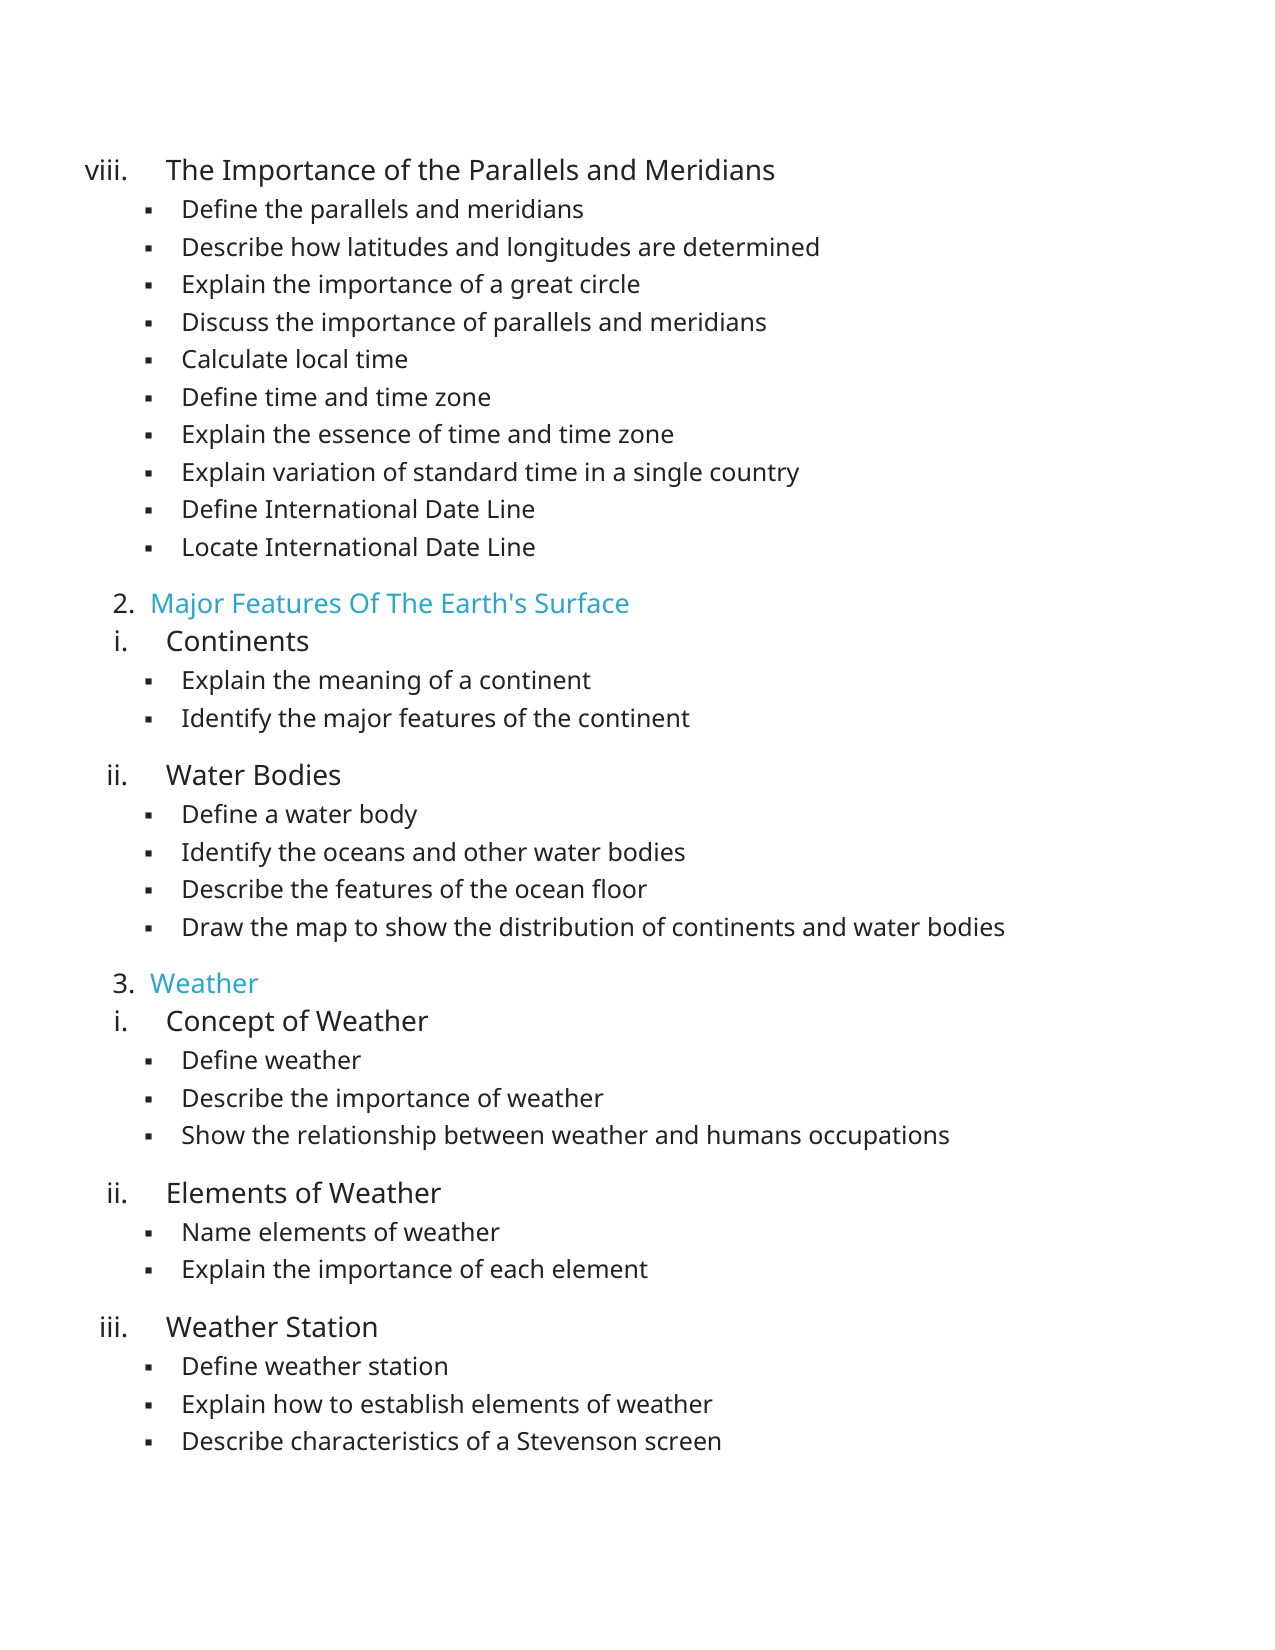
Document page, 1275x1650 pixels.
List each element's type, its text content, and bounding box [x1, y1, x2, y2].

list Describe the features of the ocean floor [144, 868, 1125, 906]
list Calculate local time [144, 338, 1125, 376]
list Weather Station [128, 1307, 1125, 1345]
list Define International Date Line [144, 488, 1125, 526]
list Define the parallels and meridians [144, 188, 1125, 226]
list The Importance of the Parallels and Meridians [128, 150, 1125, 188]
list Weather [112, 964, 1125, 1001]
list Explain the essence of time and time zone [144, 413, 1125, 451]
list Describe characteristics of a Stevenson screen [144, 1420, 1125, 1458]
list Define a water body [144, 793, 1125, 831]
list Describe how latitudes and longitudes are determined [144, 226, 1125, 263]
list Define time and time zone [144, 376, 1125, 413]
list Name elements of weather [144, 1211, 1125, 1249]
list Elements of Weather [128, 1173, 1125, 1211]
list Explain the importance of a great circle [144, 263, 1125, 301]
list Discuss the importance of parallels and meridians [144, 301, 1125, 338]
list Continents [128, 621, 1125, 659]
list Explain the meaning of a continent [144, 659, 1125, 697]
list Explain variation of standard time in a single country [144, 451, 1125, 488]
list Explain how to establish elements of weather [144, 1383, 1125, 1420]
list Concept of Weather [128, 1001, 1125, 1039]
list Define weather [144, 1039, 1125, 1077]
list Major Features Of The Earth's Surface [112, 584, 1125, 621]
list Identify the oceans and other water bodies [144, 831, 1125, 868]
list Locate International Date Line [144, 526, 1125, 563]
list Water Bodies [128, 755, 1125, 793]
list Explain the importance of each element [144, 1249, 1125, 1286]
list Define weather station [144, 1345, 1125, 1383]
list Show the relationship between weather and humans occupations [144, 1114, 1125, 1152]
list Identify the major features of the continent [144, 697, 1125, 734]
list Draw the map to show the distribution of continents and water bodies [144, 906, 1125, 943]
list Describe the importance of weather [144, 1077, 1125, 1114]
